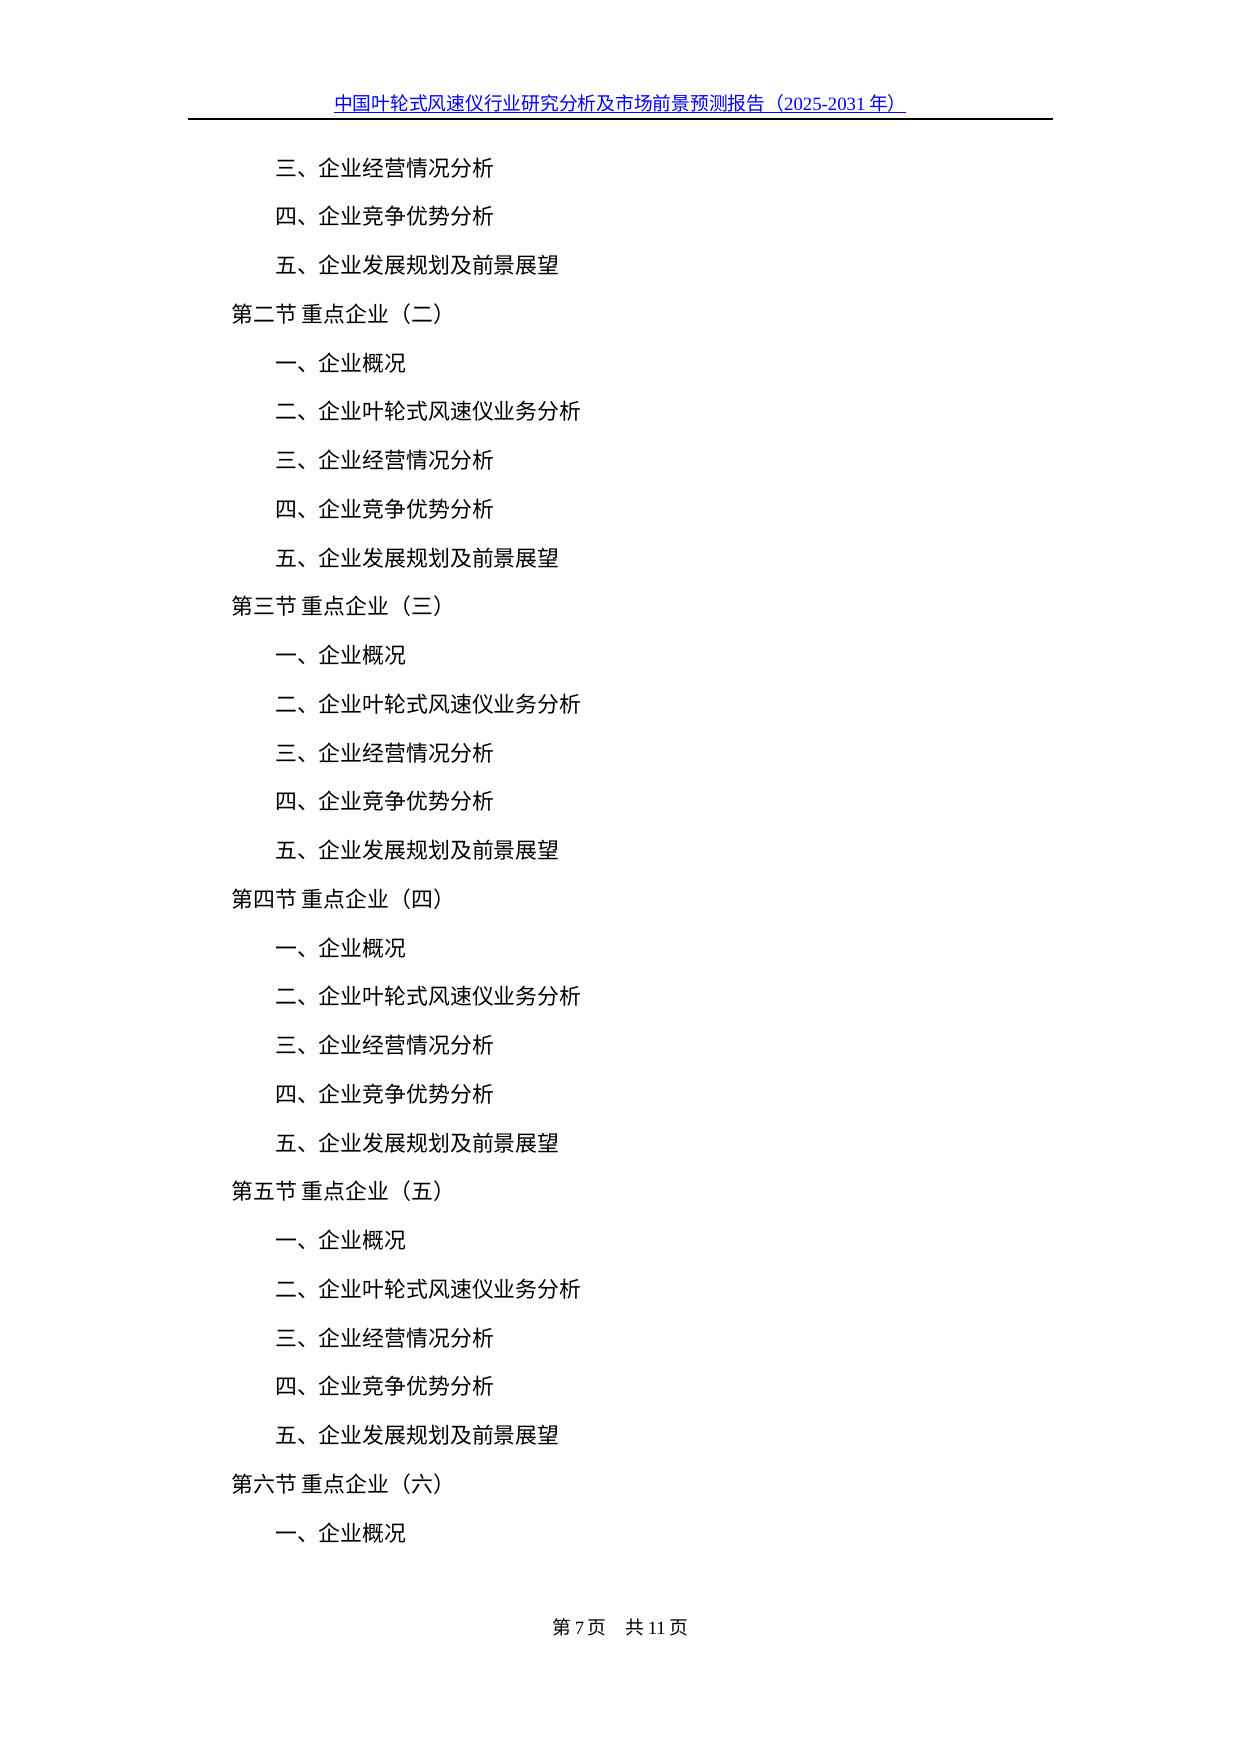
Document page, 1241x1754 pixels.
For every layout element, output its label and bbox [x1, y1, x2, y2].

text [187, 150, 1053, 1548]
